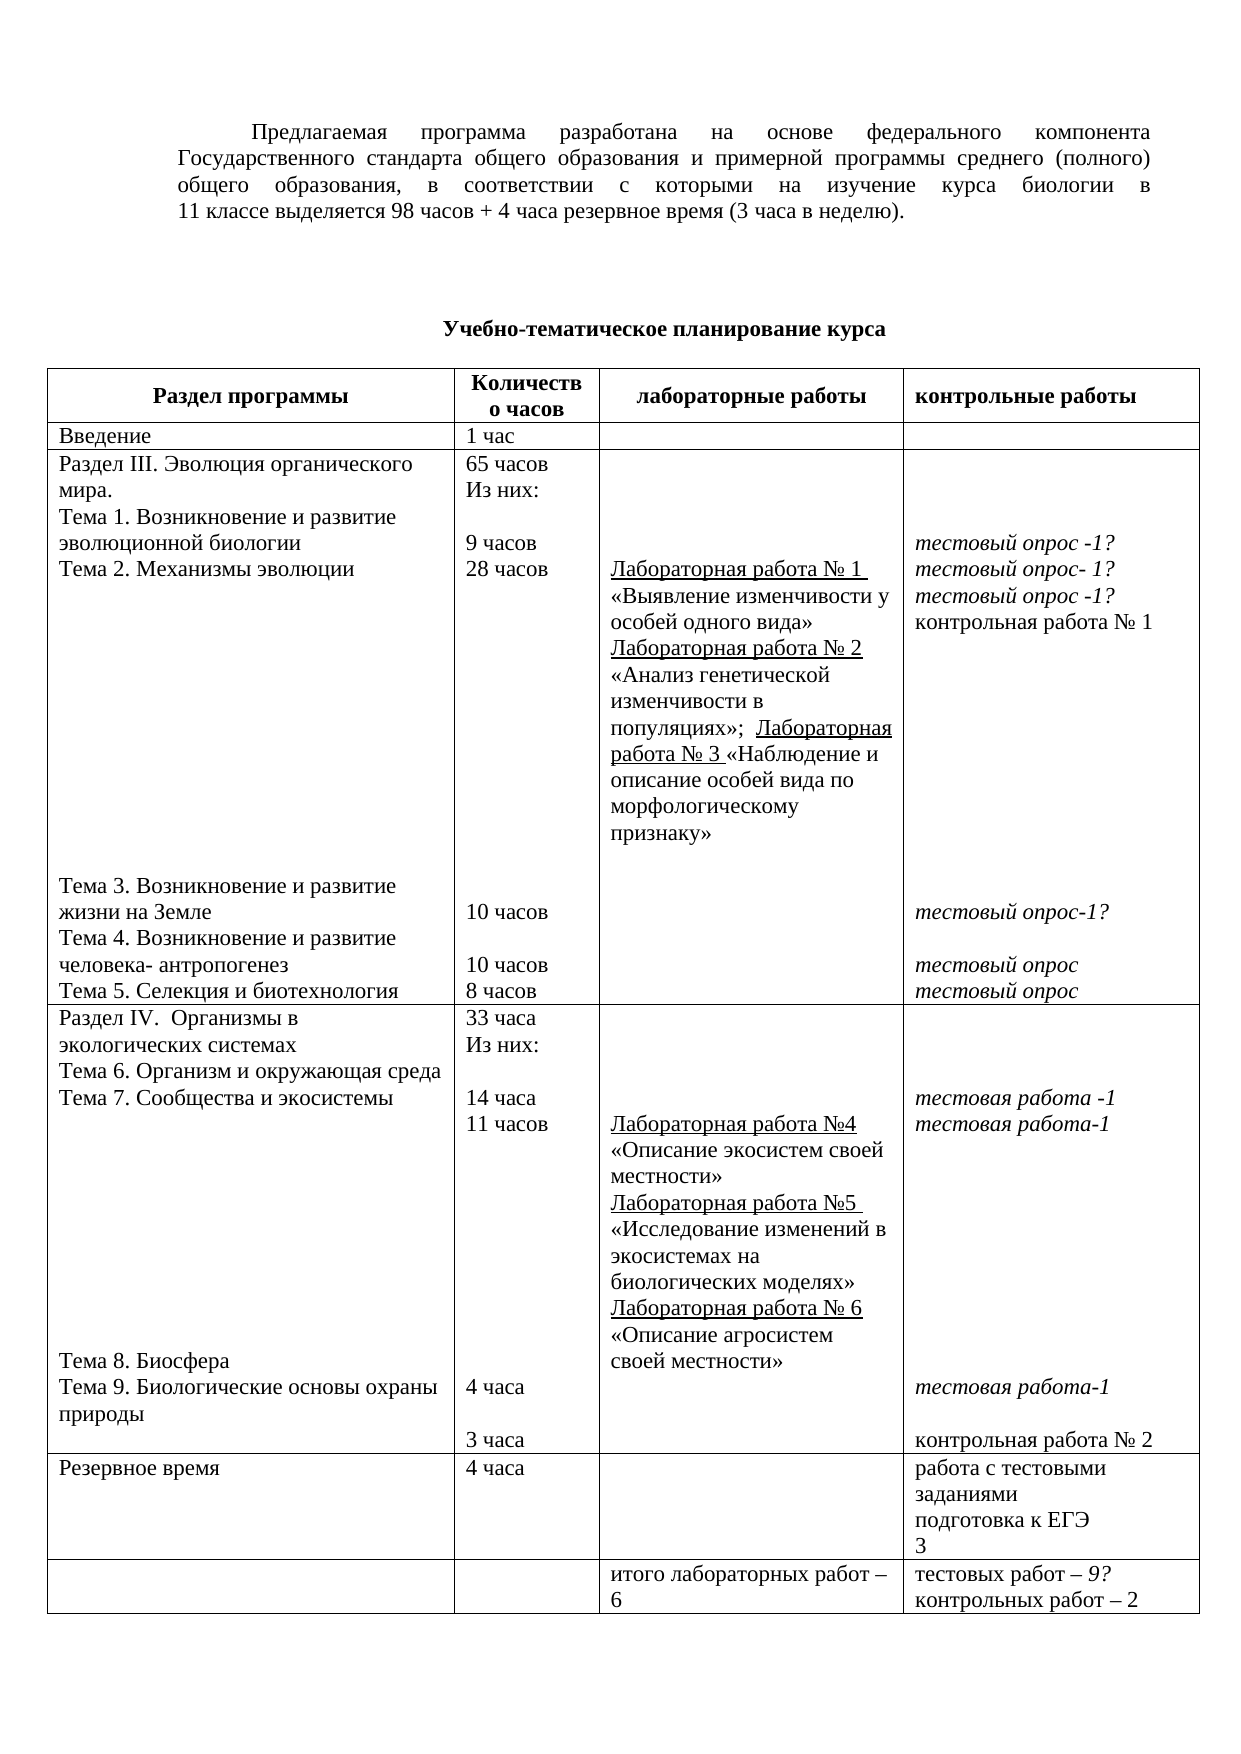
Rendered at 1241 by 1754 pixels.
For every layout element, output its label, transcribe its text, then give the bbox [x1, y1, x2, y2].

table_cell тестовая работа -1 тестовая работа-1 тестовая работа-1 контрольная работа № 2 [904, 1005, 1199, 1452]
table_cell тестовых работ – 9? контрольных работ – 2 [904, 1560, 1199, 1613]
table_cell [600, 1454, 903, 1559]
table_header лабораторные работы [600, 369, 903, 422]
table_cell Резервное время [48, 1454, 454, 1559]
table_cell тестовый опрос -1? тестовый опрос- 1? тестовый опрос -1? контрольная работа № 1 тестовый опрос-1? тестовый опрос тестовый опрос [904, 450, 1199, 1003]
table_cell Введение [48, 423, 454, 449]
table_header Количество часов [455, 369, 599, 422]
table_cell [48, 1560, 454, 1613]
table_cell 65 часов Из них: 9 часов 28 часов 10 часов 10 часов 8 часов [455, 450, 599, 1003]
table_cell [455, 1560, 599, 1613]
text Учебно-тематическое планирование курса [177, 315, 1152, 341]
table_cell Раздел IV. Организмы в экологических системах Тема 6. Организм и окружающая среда Тема 7. Сообщества и экосистемы Тема 8. Биосфера Тема 9. Биологические основы охраны природы [48, 1005, 454, 1452]
text Предлагаемая программа разработана на основе федерального компонента Государственного стандарта общего образования и примерной программы среднего (полного) общего образования, в соответствии с которыми на изучение курса биологии в 11 классе выделяется 98 часов + 4 часа резервное время (3 часа в неделю). [177, 118, 1152, 223]
table_cell 4 часа [455, 1454, 599, 1559]
table_cell [904, 423, 1199, 449]
table_header контрольные работы [904, 369, 1199, 422]
table_header Раздел программы [48, 369, 454, 422]
table_cell Лабораторная работа №4 «Описание экосистем своей местности» Лабораторная работа №5 «Исследование изменений в экосистемах на биологических моделях» Лабораторная работа № 6 «Описание агросистем своей местности» [600, 1005, 903, 1452]
table_cell итого лабораторных работ – 6 [600, 1560, 903, 1613]
table_cell Лабораторная работа № 1 «Выявление изменчивости у особей одного вида» Лабораторная работа № 2 «Анализ генетической изменчивости в популяциях»; Лабораторная работа № 3 «Наблюдение и описание особей вида по морфологическому признаку» [600, 450, 903, 1003]
table_cell [600, 423, 903, 449]
table_cell 1 час [455, 423, 599, 449]
table_cell 33 часа Из них: 14 часа 11 часов 4 часа 3 часа [455, 1005, 599, 1452]
table_cell работа с тестовыми заданиями подготовка к ЕГЭ 3 [904, 1454, 1199, 1559]
table_cell Раздел III. Эволюция органического мира. Тема 1. Возникновение и развитие эволюционной биологии Тема 2. Механизмы эволюции Тема 3. Возникновение и развитие жизни на Земле Тема 4. Возникновение и развитие человека- антропогенез Тема 5. Селекция и биотехнология [48, 450, 454, 1003]
